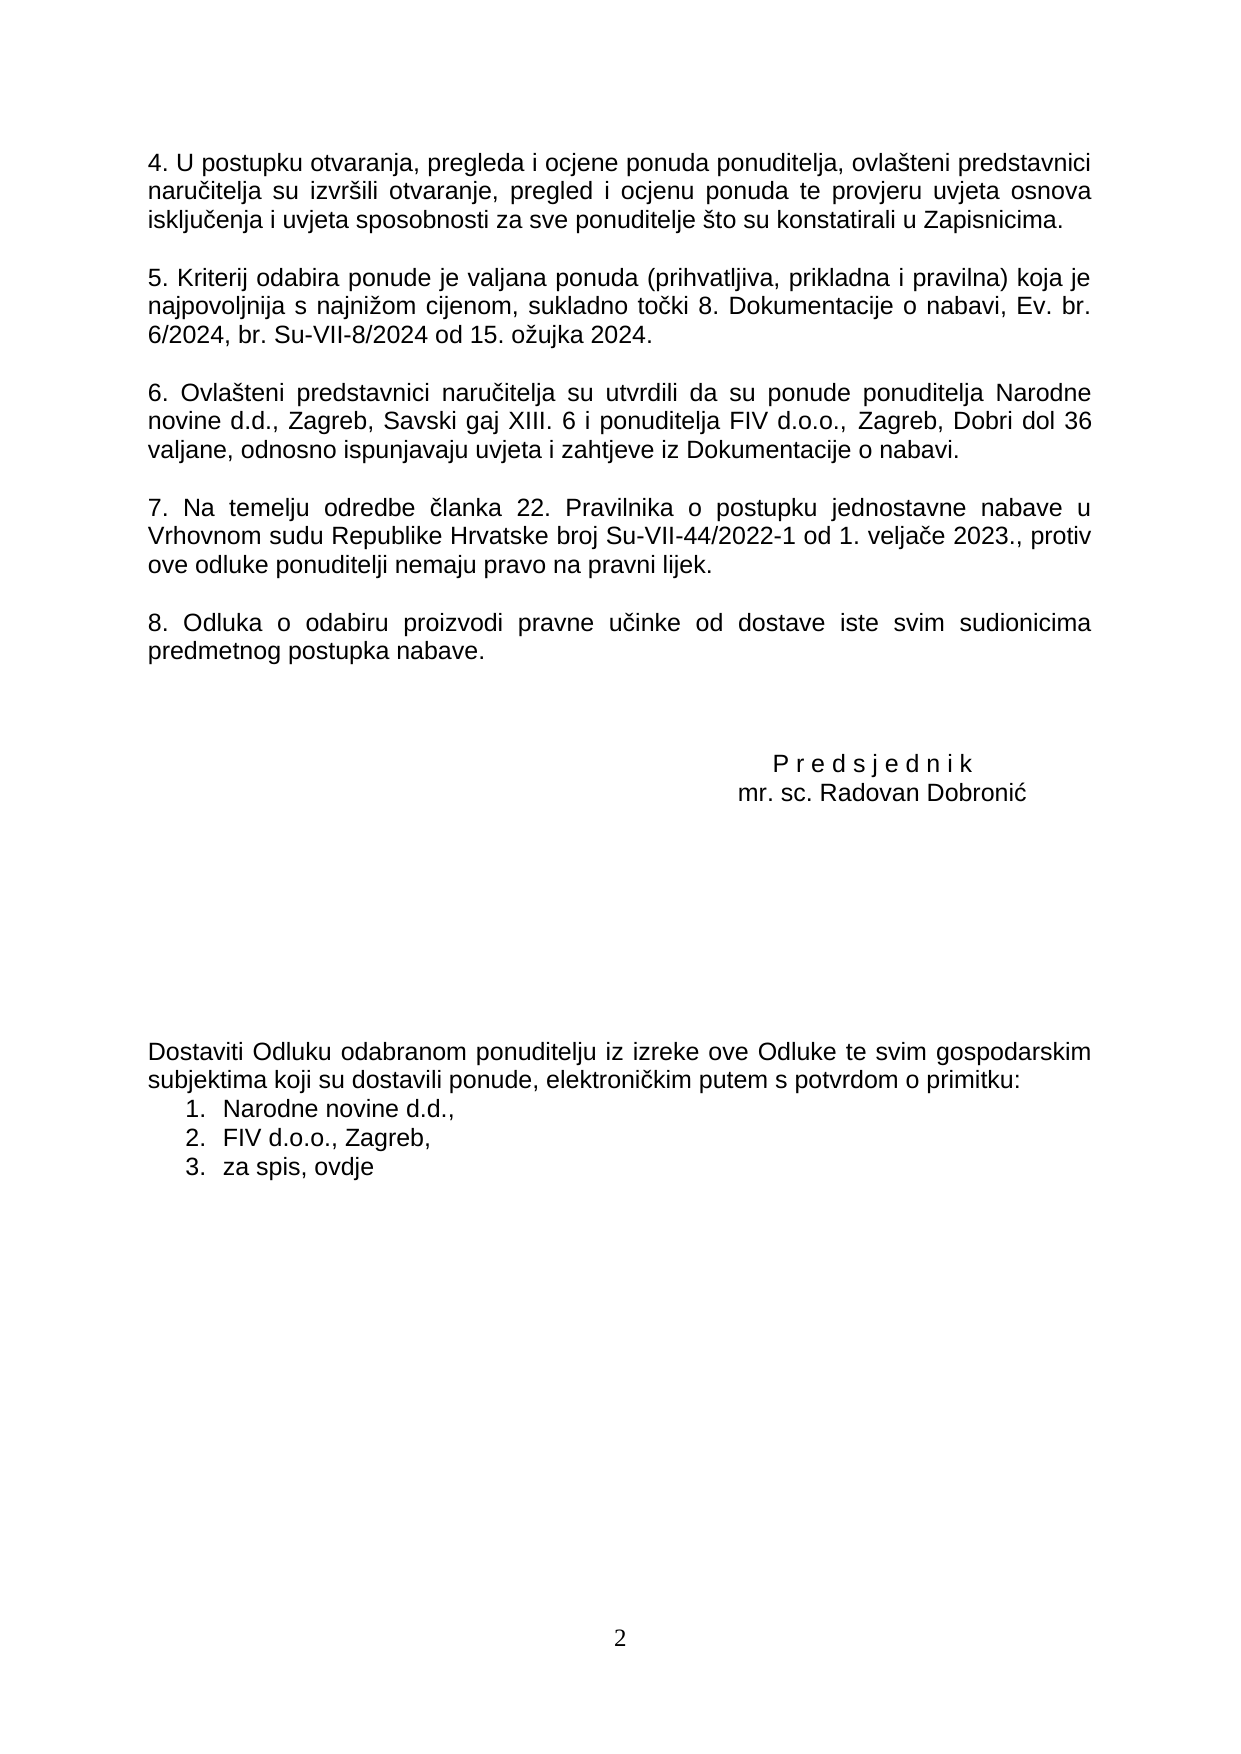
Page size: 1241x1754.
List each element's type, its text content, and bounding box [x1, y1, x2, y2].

text 6. Ovlašteni predstavnici naručitelja su utvrdili da su ponude ponuditelja Narodne novine d.d., Zagreb, Savski gaj XIII. 6 i ponuditelja FIV d.o.o., Zagreb, Dobri dol 36 valjane, odnosno ispunjavaju uvjeta i zahtjeve iz Dokumentacije o nabavi. [148, 378, 1093, 464]
text 7. Na temelju odredbe članka 22. Pravilnika o postupku jednostavne nabave u Vrhovnom sudu Republike Hrvatske broj Su-VII-44/2022-1 od 1. veljače 2023., protiv ove odluke ponuditelji nemaju pravo na pravni lijek. [148, 493, 1093, 579]
text 4. U postupku otvaranja, pregleda i ocjene ponuda ponuditelja, ovlašteni predstavnici naručitelja su izvršili otvaranje, pregled i ocjenu ponuda te provjeru uvjeta osnova isključenja i uvjeta sposobnosti za sve ponuditelje što su konstatirali u Zapisnicima. [148, 148, 1093, 234]
list za spis, ovdje [185, 1151, 1093, 1180]
list Narodne novine d.d., [185, 1094, 1093, 1123]
text 8. Odluka o odabiru proizvodi pravne učinke od dostave iste svim sudionicima predmetnog postupka nabave. [148, 608, 1093, 665]
text P r e d s j e d n i k [148, 749, 1093, 778]
text Dostaviti Odluku odabranom ponuditelju iz izreke ove Odluke te svim gospodarskim subjektima koji su dostavili ponude, elektroničkim putem s potvrdom o primitku: [148, 1036, 1093, 1094]
text mr. sc. Radovan Dobronić [148, 778, 1093, 806]
text 5. Kriterij odabira ponude je valjana ponuda (prihvatljiva, prikladna i pravilna) koja je najpovoljnija s najnižom cijenom, sukladno točki 8. Dokumentacije o nabavi, Ev. br. 6/2024, br. Su-VII-8/2024 od 15. ožujka 2024. [148, 263, 1093, 349]
list FIV d.o.o., Zagreb, [185, 1123, 1093, 1151]
